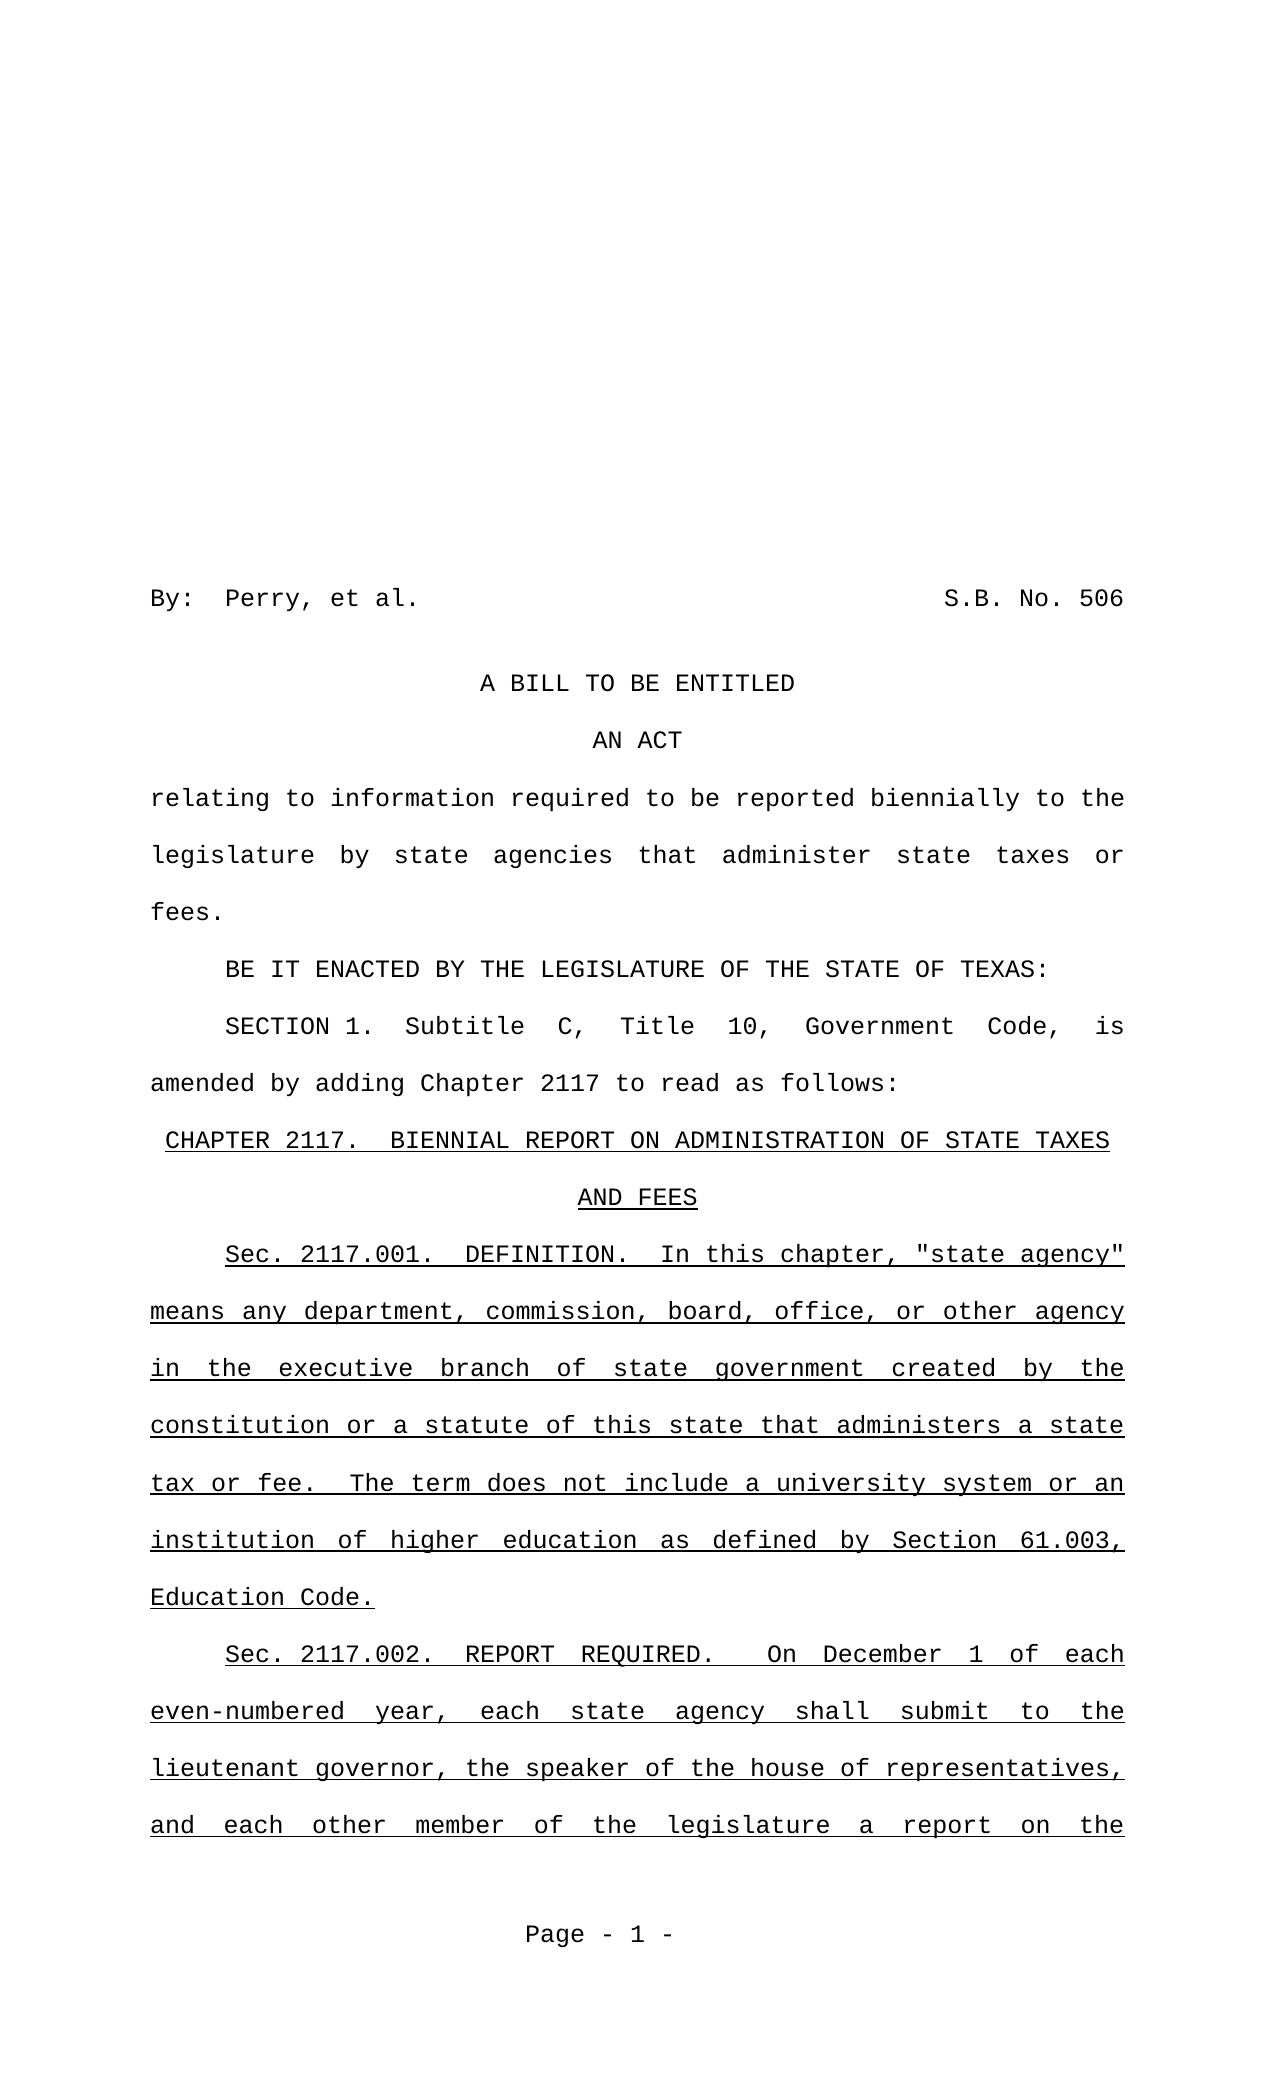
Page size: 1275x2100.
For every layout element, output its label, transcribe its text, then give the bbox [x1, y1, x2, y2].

text relating to information required to be reported biennially to the legislature by state agencies that administer state taxes or fees. [150, 785, 1125, 928]
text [150, 1780, 1125, 1836]
text A BILL TO BE ENTITLED [150, 671, 1125, 699]
text AN ACT [150, 728, 1125, 756]
text Sec. 2117.001. DEFINITION. In this chapter, "state agency" means any department, commission, board, office, or other agency in the executive branch of state government created by the constitution or a statute of this state that administers a state tax or fee. The term does not include a university system or an institution of higher education as defined by Section 61.003, Education Code. [150, 1381, 1125, 1436]
text Sec. 2117.001. DEFINITION. In this chapter, "state agency" means any department, commission, board, office, or other agency in the executive branch of state government created by the constitution or a statute of this state that administers a state tax or fee. The term does not include a university system or an institution of higher education as defined by Section 61.003, Education Code. [150, 1552, 1125, 1613]
text Sec. 2117.001. DEFINITION. In this chapter, "state agency" means any department, commission, board, office, or other agency in the executive branch of state government created by the constitution or a statute of this state that administers a state tax or fee. The term does not include a university system or an institution of higher education as defined by Section 61.003, Education Code. [150, 1495, 1125, 1550]
text CHAPTER 2117. BIENNIAL REPORT ON ADMINISTRATION OF STATE TAXES AND FEES [150, 1127, 1125, 1213]
text Sec. 2117.001. DEFINITION. In this chapter, "state agency" means any department, commission, board, office, or other agency in the executive branch of state government created by the constitution or a statute of this state that administers a state tax or fee. The term does not include a university system or an institution of higher education as defined by Section 61.003, Education Code. [150, 1324, 1125, 1379]
text By: Perry, et al. S.B. No. 506 [150, 585, 1125, 614]
text BE IT ENACTED BY THE LEGISLATURE OF THE STATE OF TEXAS: [150, 956, 1125, 985]
text Sec. 2117.001. DEFINITION. In this chapter, "state agency" means any department, commission, board, office, or other agency in the executive branch of state government created by the constitution or a statute of this state that administers a state tax or fee. The term does not include a university system or an institution of higher education as defined by Section 61.003, Education Code. [150, 1242, 1125, 1322]
text Sec. 2117.001. DEFINITION. In this chapter, "state agency" means any department, commission, board, office, or other agency in the executive branch of state government created by the constitution or a statute of this state that administers a state tax or fee. The term does not include a university system or an institution of higher education as defined by Section 61.003, Education Code. [150, 1438, 1125, 1493]
text SECTION 1. Subtitle C, Title 10, Government Code, is amended by adding Chapter 2117 to read as follows: [150, 1013, 1125, 1099]
